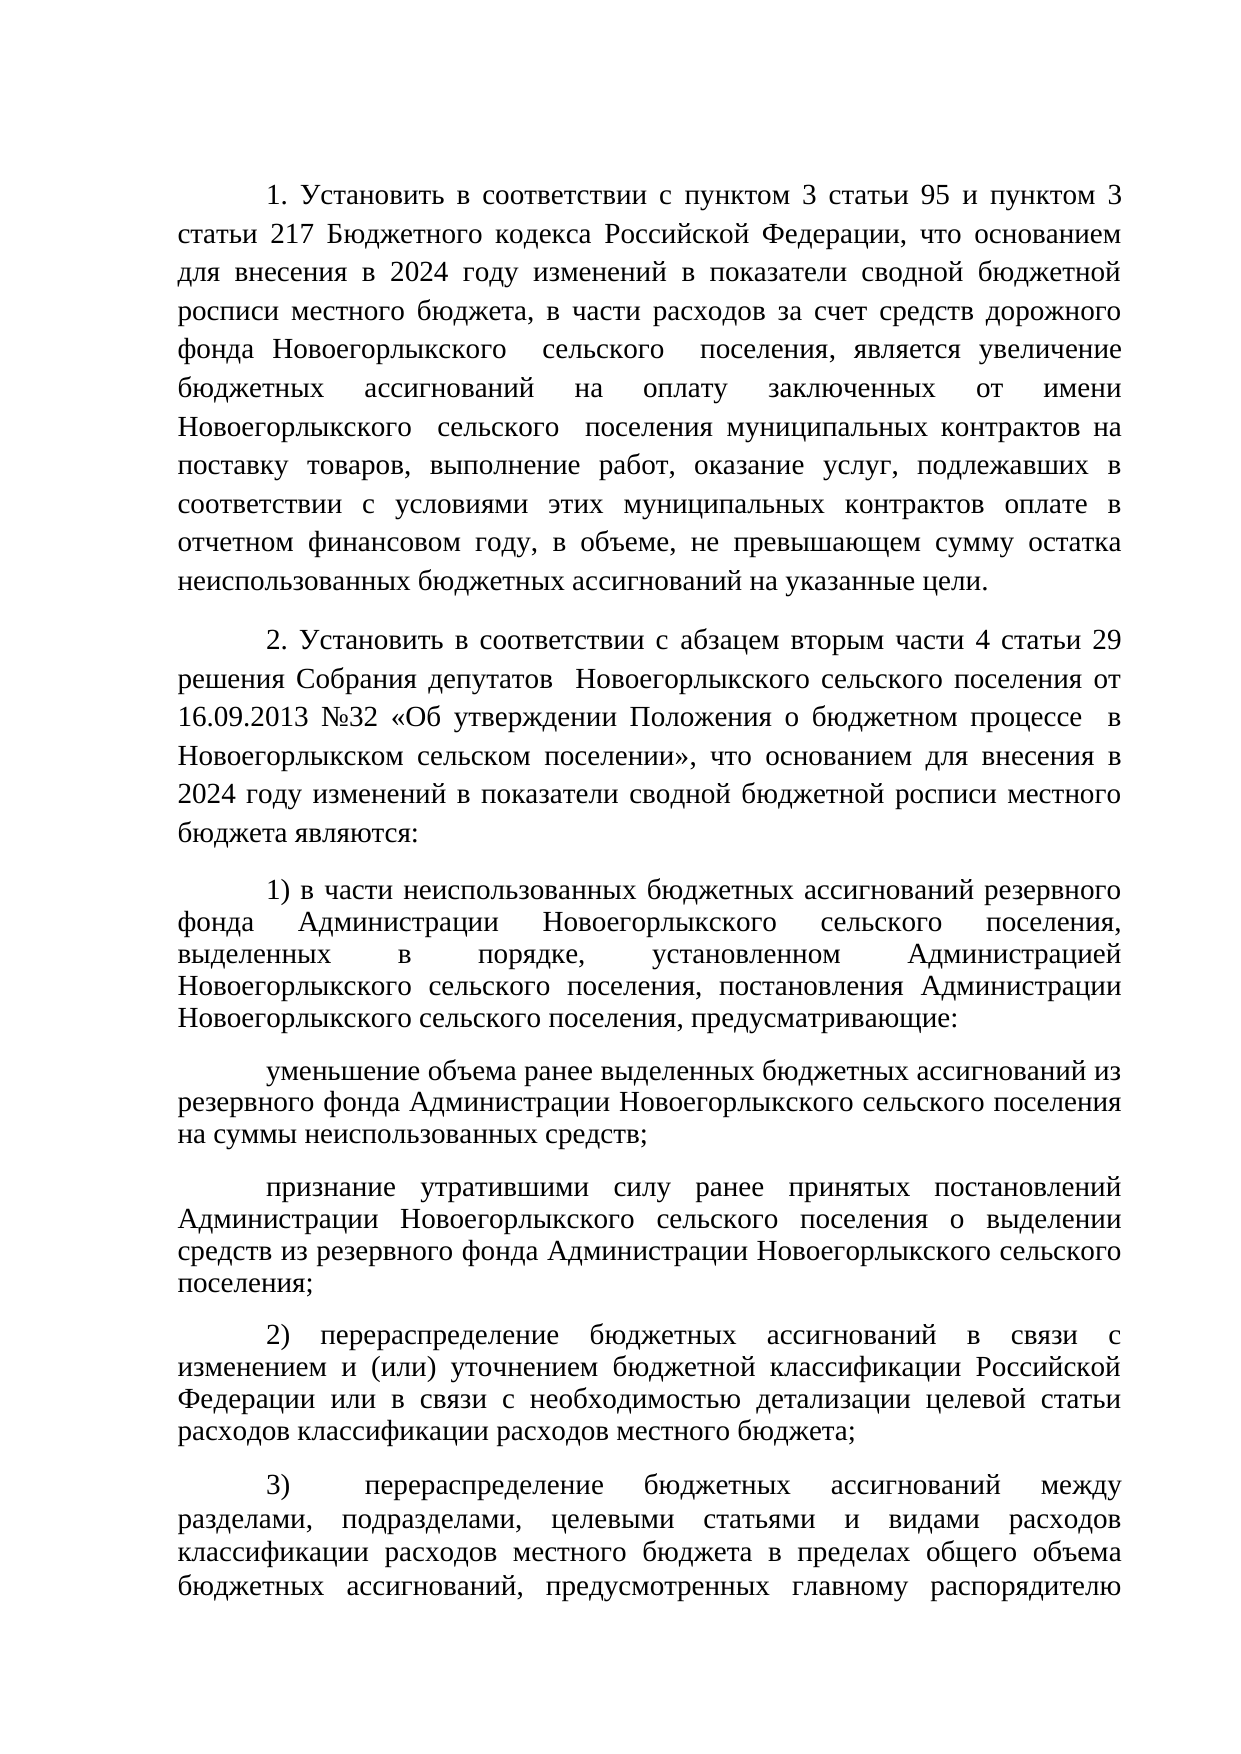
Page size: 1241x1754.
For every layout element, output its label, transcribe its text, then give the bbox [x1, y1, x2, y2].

text 1. Установить в соответствии с пунктом 3 статьи 95 и пунктом 3 статьи 217 Бюджетного кодекса Российской Федерации, что основанием для внесения в 2024 году изменений в показатели сводной бюджетной росписи местного бюджета, в части расходов за счет средств дорожного фонда Новоегорлыкского сельского поселения, является увеличение бюджетных ассигнований на оплату заключенных от имени Новоегорлыкского сельского поселения муниципальных контрактов на поставку товаров, выполнение работ, оказание услуг, подлежавших в соответствии с условиями этих муниципальных контрактов оплате в отчетном финансовом году, в объеме, не превышающем сумму остатка неиспользованных бюджетных ассигнований на указанные цели. [177, 177, 1122, 596]
text 2) перераспределение бюджетных ассигнований в связи с изменением и (или) уточнением бюджетной классификации Российской Федерации или в связи с необходимостью детализации целевой статьи расходов классификации расходов местного бюджета; [177, 1319, 1122, 1446]
text признание утратившими силу ранее принятых постановлений Администрации Новоегорлыкского сельского поселения о выделении средств из резервного фонда Администрации Новоегорлыкского сельского поселения; [177, 1171, 1122, 1298]
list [177, 1467, 1122, 1601]
text уменьшение объема ранее выделенных бюджетных ассигнований из резервного фонда Администрации Новоегорлыкского сельского поселения на суммы неиспользованных средств; [177, 1054, 1122, 1150]
text 2. Установить в соответствии с абзацем вторым части 4 статьи 29 решения Собрания депутатов Новоегорлыкского сельского поселения от 16.09.2013 №32 «Об утверждении Положения о бюджетном процессе в Новоегорлыкском сельском поселении», что основанием для внесения в 2024 году изменений в показатели сводной бюджетной росписи местного бюджета являются: [177, 622, 1122, 848]
text 1) в части неиспользованных бюджетных ассигнований резервного фонда Администрации Новоегорлыкского сельского поселения, выделенных в порядке, установленном Администрацией Новоегорлыкского сельского поселения, постановления Администрации Новоегорлыкского сельского поселения, предусматривающие: [177, 874, 1122, 1034]
